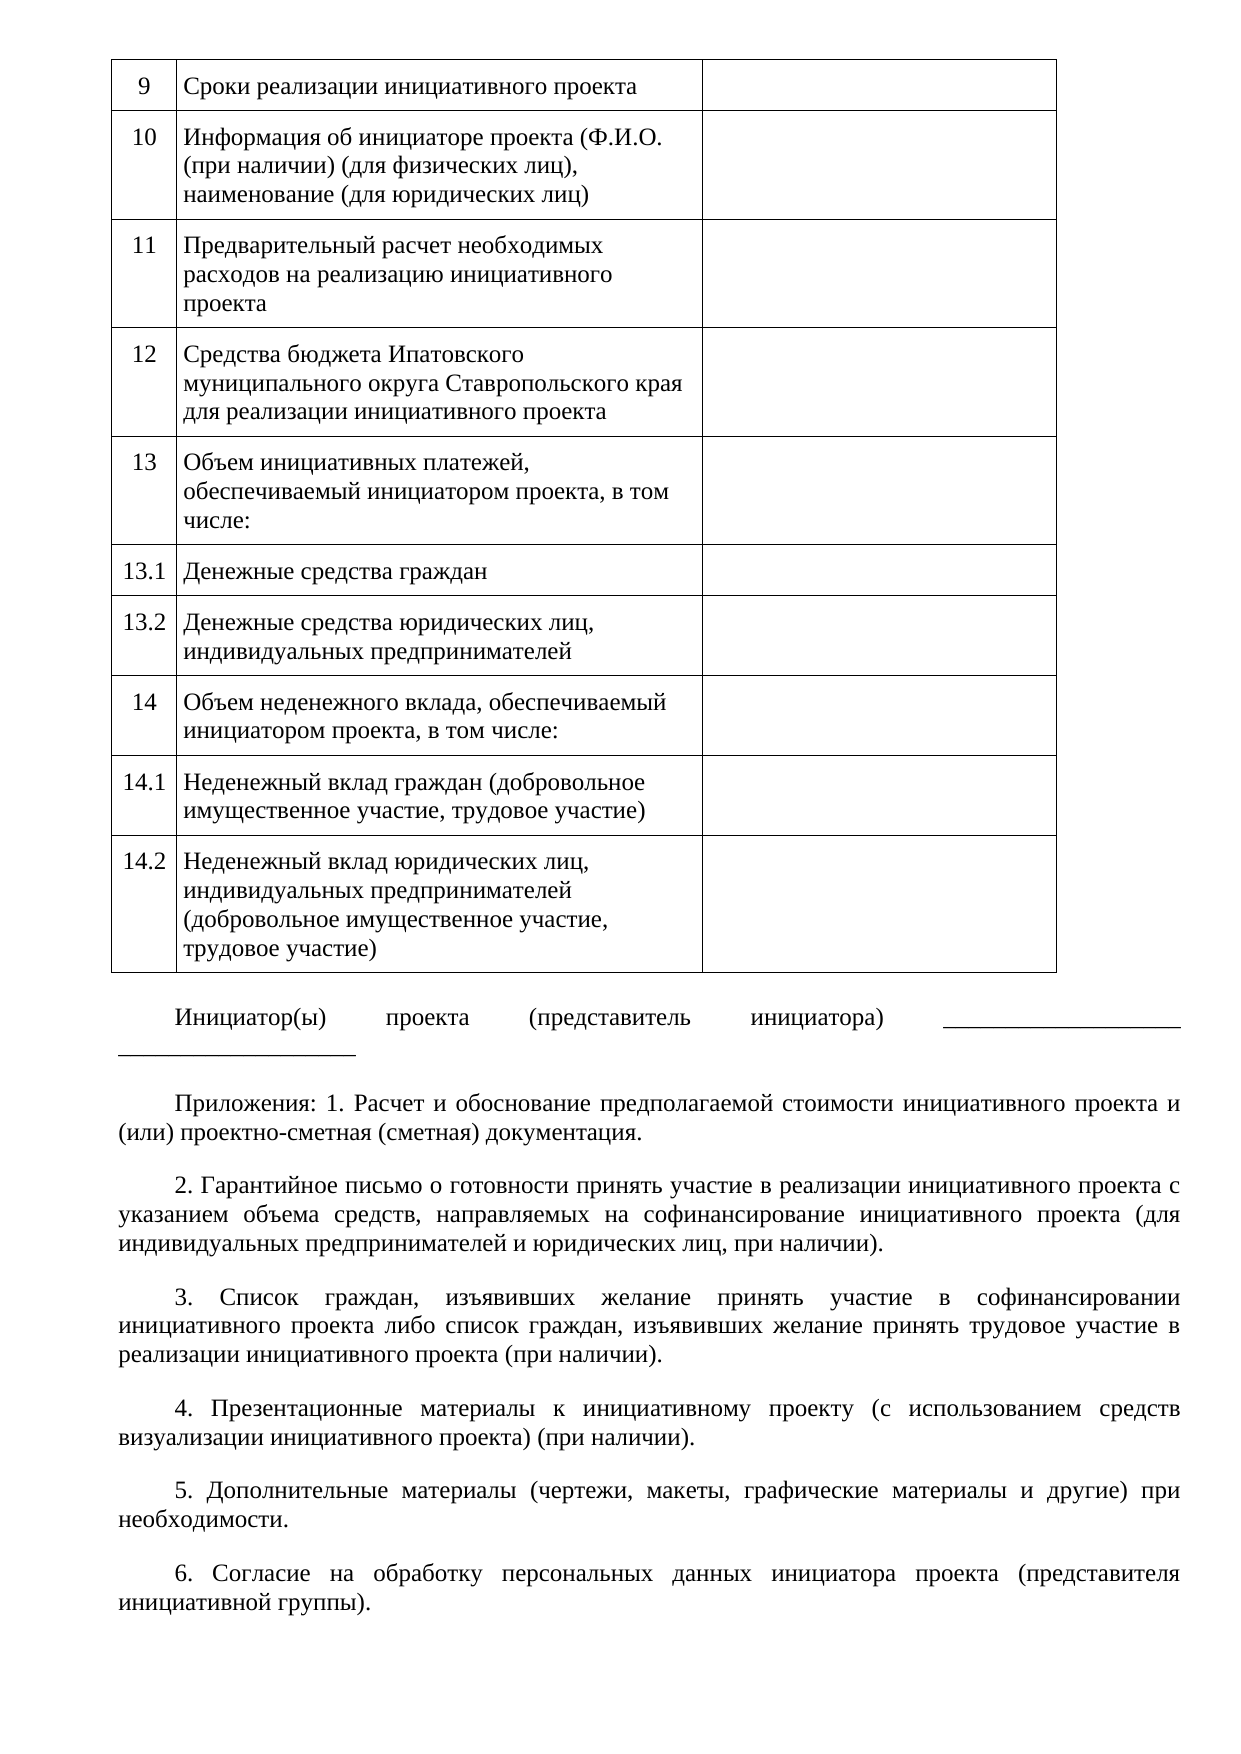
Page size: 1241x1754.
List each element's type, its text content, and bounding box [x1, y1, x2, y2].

table_cell Объем неденежного вклада, обеспечиваемый инициатором проекта, в том числе: [177, 676, 702, 755]
text Инициатор(ы) проекта (представитель инициатора) ___________________ ___________________ [118, 1002, 1181, 1059]
table_cell [703, 836, 1056, 972]
table_cell Денежные средства юридических лиц, индивидуальных предпринимателей [177, 596, 702, 675]
table_cell [703, 437, 1056, 544]
table_cell 13.2 [112, 596, 176, 675]
table_cell 11 [112, 220, 176, 327]
table_cell 14.1 [112, 756, 176, 835]
text Приложения: 1. Расчет и обоснование предполагаемой стоимости инициативного проекта и (или) проектно-сметная (сметная) документация. [118, 1088, 1181, 1146]
table_cell Неденежный вклад граждан (добровольное имущественное участие, трудовое участие) [177, 756, 702, 835]
table_cell Объем инициативных платежей, обеспечиваемый инициатором проекта, в том числе: [177, 437, 702, 544]
table_cell Денежные средства граждан [177, 545, 702, 595]
table_cell 14 [112, 676, 176, 755]
table_cell [703, 545, 1056, 595]
text 6. Согласие на обработку персональных данных инициатора проекта (представителя инициативной группы). [118, 1558, 1181, 1616]
table_cell [703, 111, 1056, 219]
text 4. Презентационные материалы к инициативному проекту (с использованием средств визуализации инициативного проекта) (при наличии). [118, 1393, 1181, 1451]
table_cell 9 [112, 60, 176, 110]
table_cell 13 [112, 437, 176, 544]
text 5. Дополнительные материалы (чертежи, макеты, графические материалы и другие) при необходимости. [118, 1476, 1181, 1533]
text 2. Гарантийное письмо о готовности принять участие в реализации инициативного проекта с указанием объема средств, направляемых на софинансирование инициативного проекта (для индивидуальных предпринимателей и юридических лиц, при наличии). [118, 1171, 1181, 1257]
table_cell 13.1 [112, 545, 176, 595]
text 3. Список граждан, изъявивших желание принять участие в софинансировании инициативного проекта либо список граждан, изъявивших желание принять трудовое участие в реализации инициативного проекта (при наличии). [118, 1282, 1181, 1368]
table_cell Неденежный вклад юридических лиц, индивидуальных предпринимателей (добровольное имущественное участие, трудовое участие) [177, 836, 702, 972]
table_cell [703, 756, 1056, 835]
table_cell Информация об инициаторе проекта (Ф.И.О. (при наличии) (для физических лиц), наименование (для юридических лиц) [177, 111, 702, 219]
table_cell Предварительный расчет необходимых расходов на реализацию инициативного проекта [177, 220, 702, 327]
table_cell [703, 596, 1056, 675]
table_cell 14.2 [112, 836, 176, 972]
table_cell [703, 328, 1056, 436]
table_cell [703, 60, 1056, 110]
table_cell 12 [112, 328, 176, 436]
table_cell 10 [112, 111, 176, 219]
table_cell [703, 220, 1056, 327]
table_cell Средства бюджета Ипатовского муниципального округа Ставропольского края для реализации инициативного проекта [177, 328, 702, 436]
table_cell [703, 676, 1056, 755]
table_cell Сроки реализации инициативного проекта [177, 60, 702, 110]
